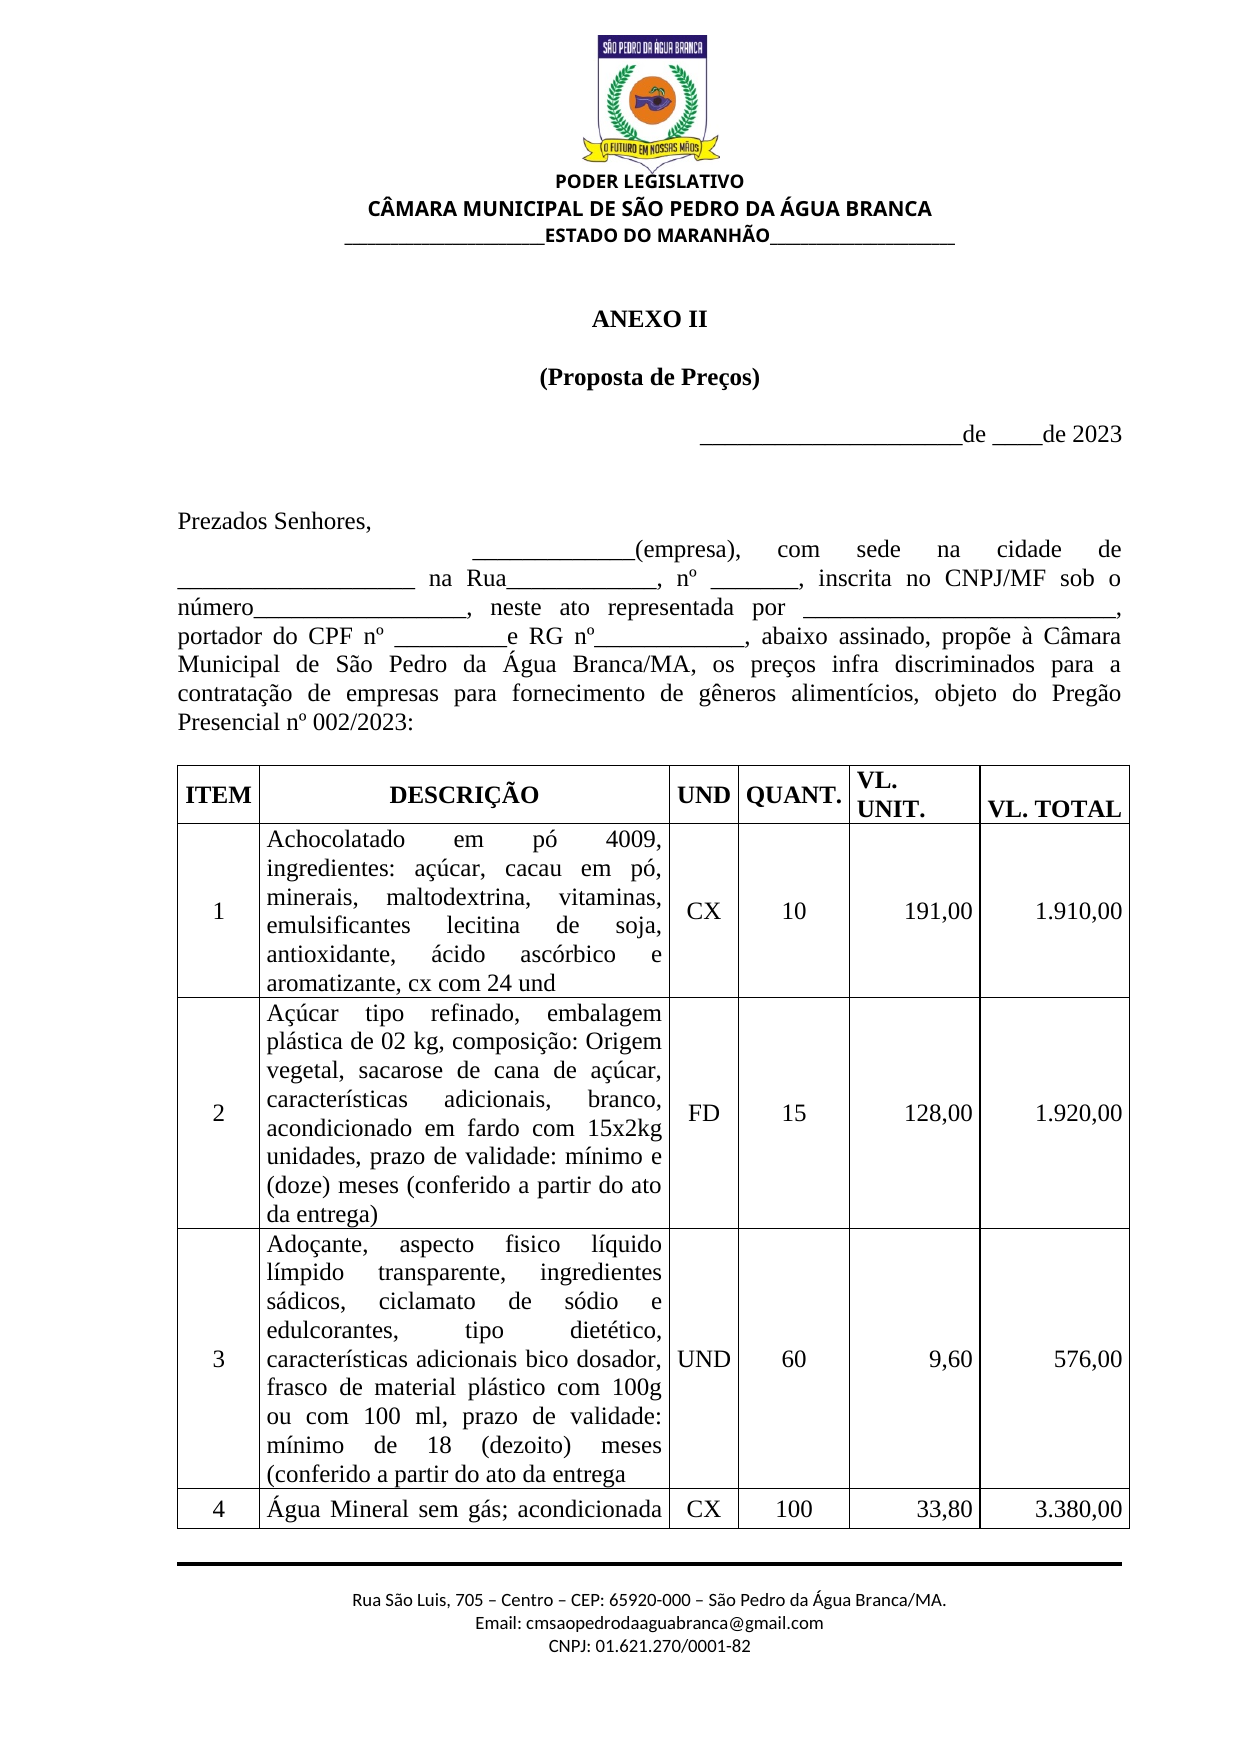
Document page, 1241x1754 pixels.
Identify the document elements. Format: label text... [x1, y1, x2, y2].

table_cell Adoçante, aspecto fisico líquido límpido transparente, ingredientes sádicos, ciclamato de sódio e edulcorantes, tipo dietético, características adicionais bico dosador, frasco de material plástico com 100g ou com 100 ml, prazo de validade: mínimo de 18 (dezoito) meses (conferido a partir do ato da entrega [260, 1229, 669, 1487]
table_cell 1.920,00 [981, 998, 1129, 1228]
table_cell Açúcar tipo refinado, embalagem plástica de 02 kg, composição: Origem vegetal, sacarose de cana de açúcar, características adicionais, branco, acondicionado em fardo com 15x2kg unidades, prazo de validade: mínimo e (doze) meses (conferido a partir do ato da entrega) [260, 998, 669, 1228]
table_cell 3.380,00 [981, 1489, 1129, 1528]
table_header DESCRIÇÃO [260, 766, 669, 823]
table_cell CX [670, 1489, 738, 1528]
table_cell 4 [178, 1489, 259, 1528]
table_cell 15 [739, 998, 849, 1228]
table_cell 191,00 [850, 824, 979, 997]
table_cell 3 [178, 1229, 259, 1487]
table_cell Achocolatado em pó 4009, ingredientes: açúcar, cacau em pó, minerais, maltodextrina, vitaminas, emulsificantes lecitina de soja, antioxidante, ácido ascórbico e aromatizante, cx com 24 und [260, 824, 669, 997]
table_header VL. UNIT. [850, 766, 979, 823]
text _____________(empresa), com sede na cidade de ___________________ na Rua____________, nº _______, inscrita no CNPJ/MF sob o número_________________, neste ato representada por _________________________, portador do CPF nº _________e RG nº____________, abaixo assinado, propõe à Câmara Municipal de São Pedro da Água Branca/MA, os preços infra discriminados para a contratação de empresas para fornecimento de gêneros alimentícios, objeto do Pregão Presencial nº 002/2023: [177, 534, 1122, 736]
text (Proposta de Preços) [177, 362, 1122, 391]
table_cell CX [670, 824, 738, 997]
table_cell UND [670, 1229, 738, 1487]
table_cell 10 [739, 824, 849, 997]
table_header QUANT. [739, 766, 849, 823]
table_cell 128,00 [850, 998, 979, 1228]
picture [581, 35, 720, 174]
table_cell 576,00 [981, 1229, 1129, 1487]
table_cell 9,60 [850, 1229, 979, 1487]
table_cell 100 [739, 1489, 849, 1528]
table_cell 1 [178, 824, 259, 997]
table_cell 60 [739, 1229, 849, 1487]
table_header UND [670, 766, 738, 823]
table_header VL. TOTAL [981, 766, 1129, 823]
text ANEXO II [177, 304, 1122, 333]
table_cell FD [670, 998, 738, 1228]
table_cell 2 [178, 998, 259, 1228]
text _____________________de ____de 2023 [177, 419, 1122, 448]
table_cell 33,80 [850, 1489, 979, 1528]
table_header ITEM [178, 766, 259, 823]
text Prezados Senhores, [177, 506, 1122, 534]
table_cell 1.910,00 [981, 824, 1129, 997]
